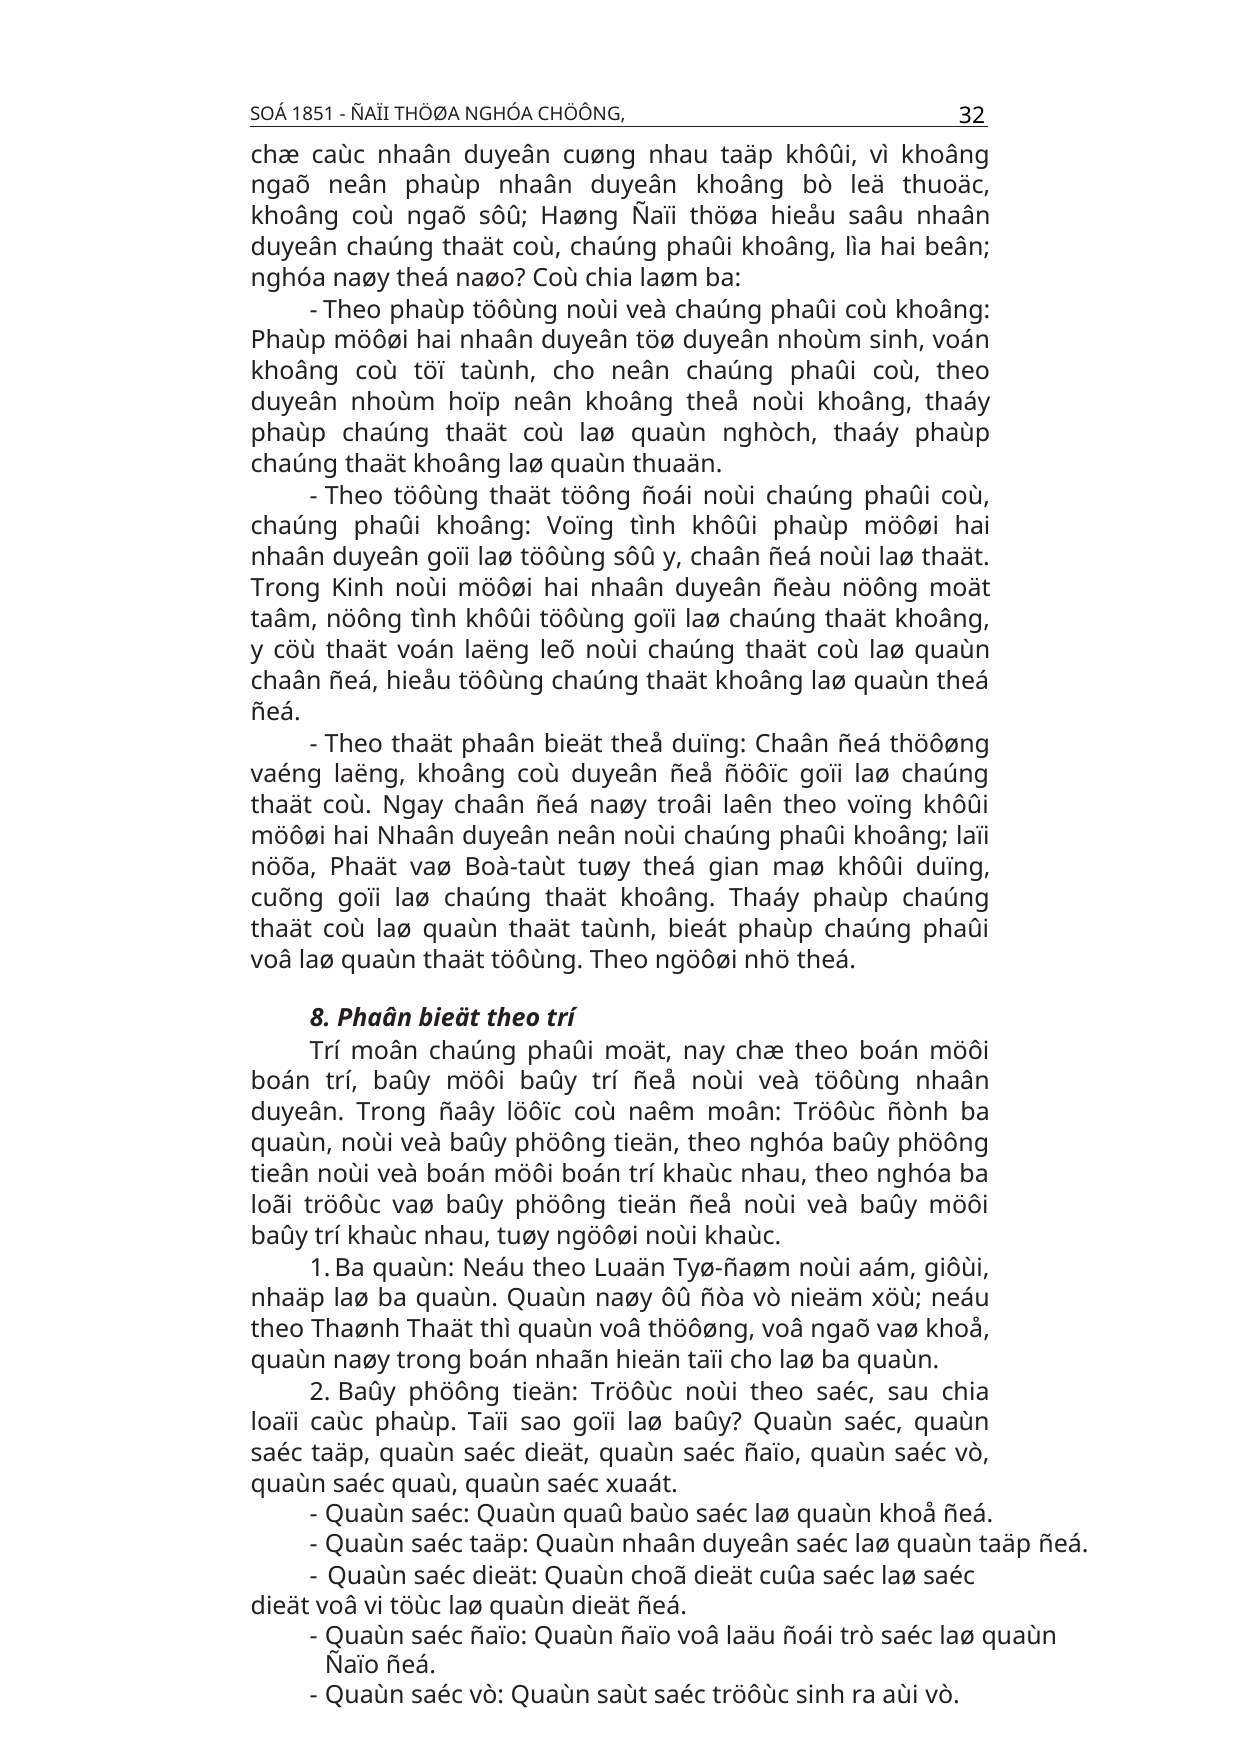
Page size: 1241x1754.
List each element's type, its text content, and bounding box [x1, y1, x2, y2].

list Quaùn saéc taäp: Quaùn nhaân duyeân saéc laø quaùn taäp ñeá. [309, 1528, 1092, 1558]
list Theo töôùng thaät töông ñoái noùi chaúng phaûi coù, chaúng phaûi khoâng: Voïng tình khôûi phaùp möôøi hai nhaân duyeân goïi laø töôùng sôû y, chaân ñeá noùi laø thaät. Trong Kinh noùi möôøi hai nhaân duyeân ñeàu nöông moät taâm, nöông tình khôûi töôùng goïi laø chaúng thaät khoâng, y cöù thaät voán laëng leõ noùi chaúng thaät coù laø quaùn chaân ñeá, hieåu töôùng chaúng thaät khoâng laø quaùn theá ñeá. [250, 480, 990, 728]
list Ba quaùn: Neáu theo Luaän Tyø-ñaøm noùi aám, giôùi, nhaäp laø ba quaùn. Quaùn naøy ôû ñòa vò nieäm xöù; neáu theo Thaønh Thaät thì quaùn voâ thöôøng, voâ ngaõ vaø khoå, quaùn naøy trong boán nhaãn hieän taïi cho laø ba quaùn. [250, 1252, 990, 1376]
list Theo thaät phaân bieät theå duïng: Chaân ñeá thöôøng vaéng laëng, khoâng coù duyeân ñeå ñöôïc goïi laø chaúng thaät coù. Ngay chaân ñeá naøy troâi laên theo voïng khôûi möôøi hai Nhaân duyeân neân noùi chaúng phaûi khoâng; laïi nöõa, Phaät vaø Boà-taùt tuøy theá gian maø khôûi duïng, cuõng goïi laø chaúng thaät khoâng. Thaáy phaùp chaúng thaät coù laø quaùn thaät taùnh, bieát phaùp chaúng phaûi voâ laø quaùn thaät töôùng. Theo ngöôøi nhö theá. [250, 728, 990, 976]
list Quaùn saéc ñaïo: Quaùn ñaïo voâ laäu ñoái trò saéc laø quaùn Ñaïo ñeá. [309, 1622, 1092, 1679]
subtitle 8. Phaân bieät theo trí [309, 1001, 1092, 1033]
list Baûy phöông tieän: Tröôùc noùi theo saéc, sau chia loaïi caùc phaùp. Taïi sao goïi laø baûy? Quaùn saéc, quaùn saéc taäp, quaùn saéc dieät, quaùn saéc ñaïo, quaùn saéc vò, quaùn saéc quaù, quaùn saéc xuaát. [250, 1376, 990, 1500]
list Theo phaùp töôùng noùi veà chaúng phaûi coù khoâng: Phaùp möôøi hai nhaân duyeân töø duyeân nhoùm sinh, voán khoâng coù töï taùnh, cho neân chaúng phaûi coù, theo duyeân nhoùm hoïp neân khoâng theå noùi khoâng, thaáy phaùp chaúng thaät coù laø quaùn nghòch, thaáy phaùp chaúng thaät khoâng laø quaùn thuaän. [250, 293, 990, 480]
list Quaùn saéc: Quaùn quaû baùo saéc laø quaùn khoå ñeá. [309, 1500, 1092, 1528]
list Quaùn saéc dieät: Quaùn choã dieät cuûa saéc laø saéc dieät voâ vi töùc laø quaùn dieät ñeá. [250, 1560, 990, 1622]
text chæ caùc nhaân duyeân cuøng nhau taäp khôûi, vì khoâng ngaõ neân phaùp nhaân duyeân khoâng bò leä thuoäc, khoâng coù ngaõ sôû; Haøng Ñaïi thöøa hieåu saâu nhaân duyeân chaúng thaät coù, chaúng phaûi khoâng, lìa hai beân; nghóa naøy theá naøo? Coù chia laøm ba: [250, 138, 990, 293]
list Quaùn saéc vò: Quaùn saùt saéc tröôùc sinh ra aùi vò. [309, 1679, 1092, 1710]
text Trí moân chaúng phaûi moät, nay chæ theo boán möôi boán trí, baûy möôi baûy trí ñeå noùi veà töôùng nhaân duyeân. Trong ñaây löôïc coù naêm moân: Tröôùc ñònh ba quaùn, noùi veà baûy phöông tieän, theo nghóa baûy phöông tieân noùi veà boán möôi boán trí khaùc nhau, theo nghóa ba loãi tröôùc vaø baûy phöông tieän ñeå noùi veà baûy möôi baûy trí khaùc nhau, tuøy ngöôøi noùi khaùc. [250, 1035, 990, 1252]
